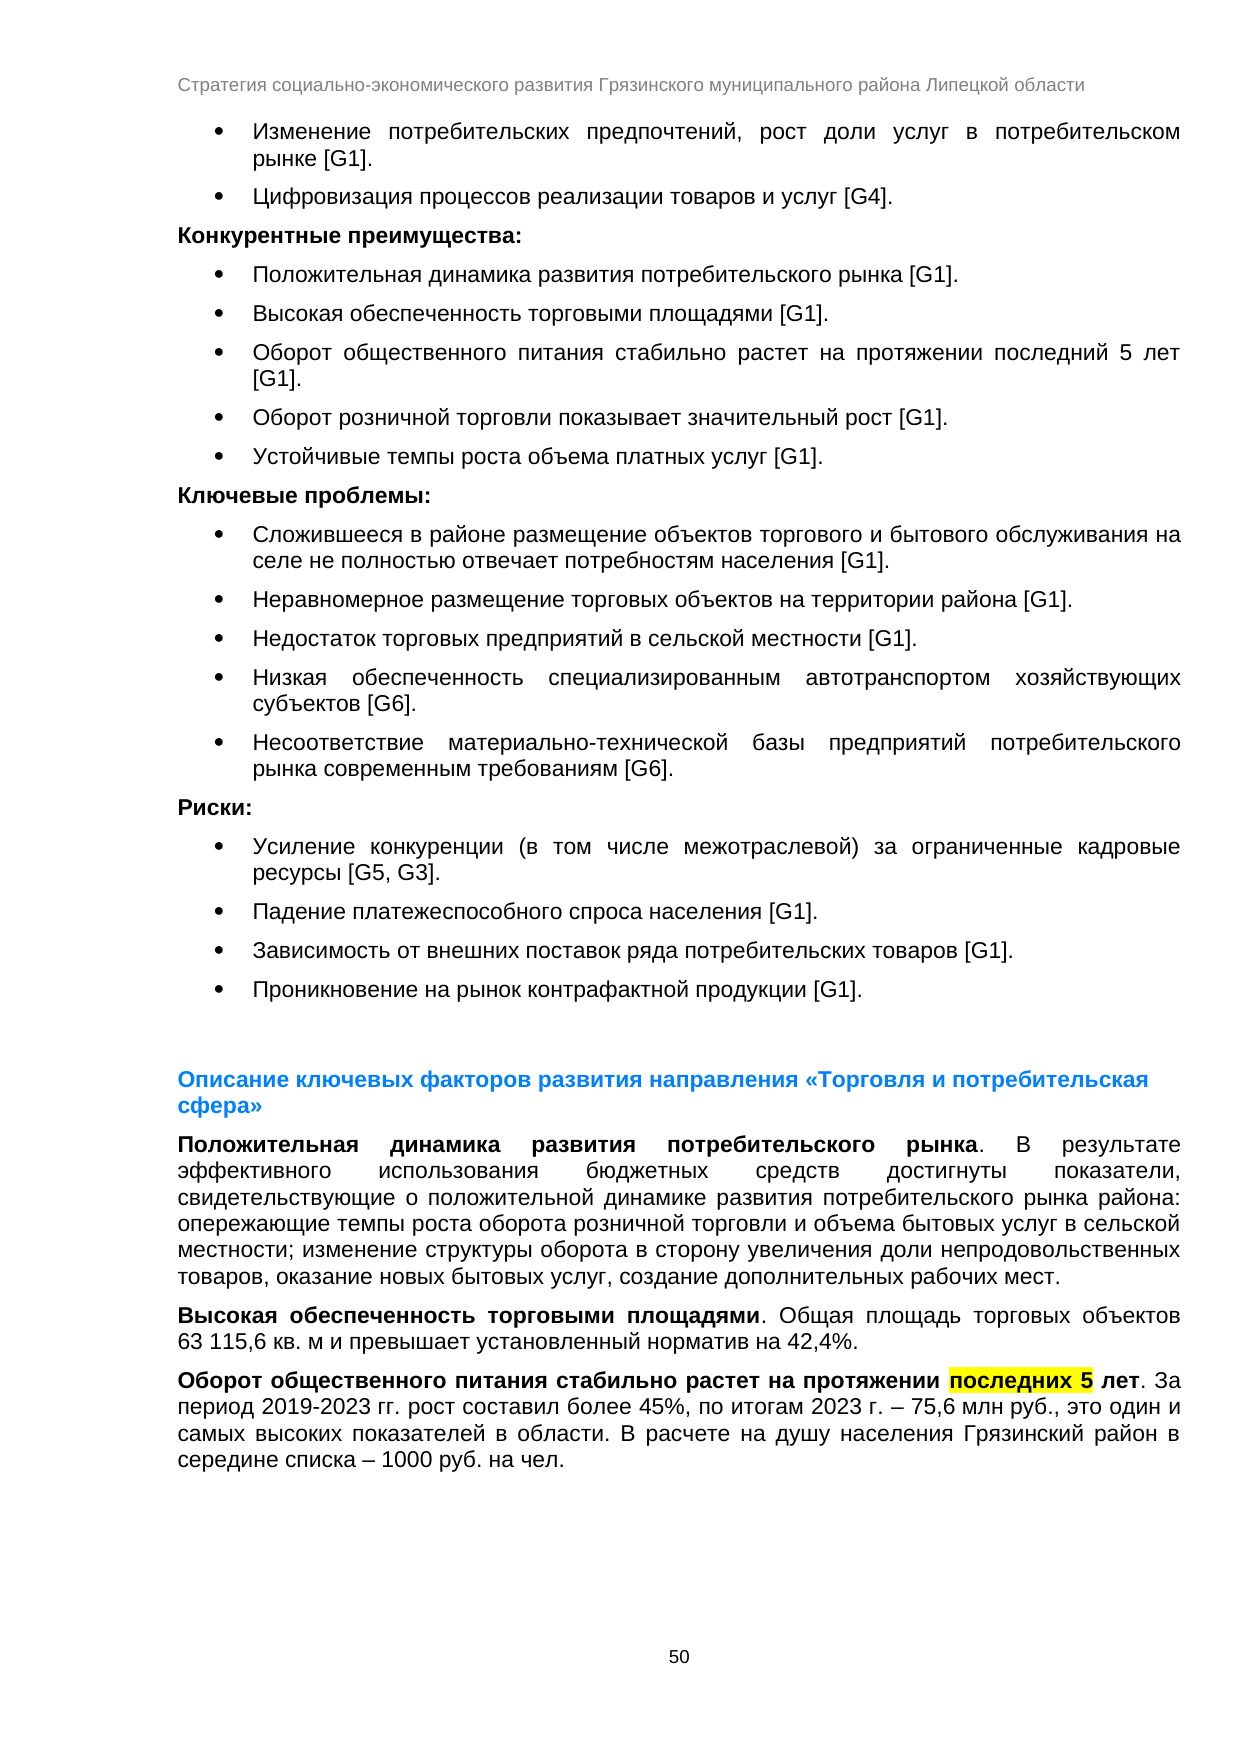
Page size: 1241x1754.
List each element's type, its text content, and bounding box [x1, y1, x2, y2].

text Положительная динамика развития потребительского рынка [G1]. [215, 261, 1181, 287]
text Проникновение на рынок контрафактной продукции [G1]. [215, 976, 1181, 1002]
text Изменение потребительских предпочтений, рост доли услуг в потребительском рынке [G1]. [215, 118, 1181, 171]
text Несоответствие материально-технической базы предприятий потребительского рынка современным требованиям [G6]. [215, 729, 1181, 781]
text Ключевые проблемы: [177, 482, 1181, 508]
text Низкая обеспеченность специализированным автотранспортом хозяйствующих субъектов [G6]. [215, 663, 1181, 716]
text Конкурентные преимущества: [177, 222, 1181, 248]
text Недостаток торговых предприятий в сельской местности [G1]. [215, 624, 1181, 651]
text Высокая обеспеченность торговыми площадями. Общая площадь торговых объектов 63 115,6 кв. м и превышает установленный норматив на 42,4%. [177, 1302, 1181, 1354]
text Высокая обеспеченность торговыми площадями [G1]. [215, 300, 1181, 326]
text Цифровизация процессов реализации товаров и услуг [G4]. [215, 183, 1181, 210]
text Устойчивые темпы роста объема платных услуг [G1]. [215, 443, 1181, 469]
text Зависимость от внешних поставок ряда потребительских товаров [G1]. [215, 937, 1181, 963]
text Оборот общественного питания стабильно растет на протяжении последний 5 лет [G1]. [215, 339, 1181, 391]
text Неравномерное размещение торговых объектов на территории района [G1]. [215, 586, 1181, 612]
text Оборот розничной торговли показывает значительный рост [G1]. [215, 404, 1181, 430]
text Усиление конкуренции (в том числе межотраслевой) за ограниченные кадровые ресурсы [G5, G3]. [215, 833, 1181, 885]
text Положительная динамика развития потребительского рынка. В результате эффективного использования бюджетных средств достигнуты показатели, свидетельствующие о положительной динамике развития потребительского рынка района: опережающие темпы роста оборота розничной торговли и объема бытовых услуг в сельской местности; изменение структуры оборота в сторону увеличения доли непродовольственных товаров, оказание новых бытовых услуг, создание дополнительных рабочих мест. [177, 1131, 1181, 1289]
text Оборот общественного питания стабильно растет на протяжении последних 5 лет. За период 2019-2023 гг. рост составил более 45%, по итогам 2023 г. – 75,6 млн руб., это один и самых высоких показателей в области. В расчете на душу населения Грязинский район в середине списка – 1000 руб. на чел. [177, 1367, 1181, 1472]
text Сложившееся в районе размещение объектов торгового и бытового обслуживания на селе не полностью отвечает потребностям населения [G1]. [215, 521, 1181, 573]
text Падение платежеспособного спроса населения [G1]. [215, 898, 1181, 924]
subtitle Описание ключевых факторов развития направления «Торговля и потребительская сфера» [177, 1066, 1181, 1118]
text Риски: [177, 794, 1181, 820]
